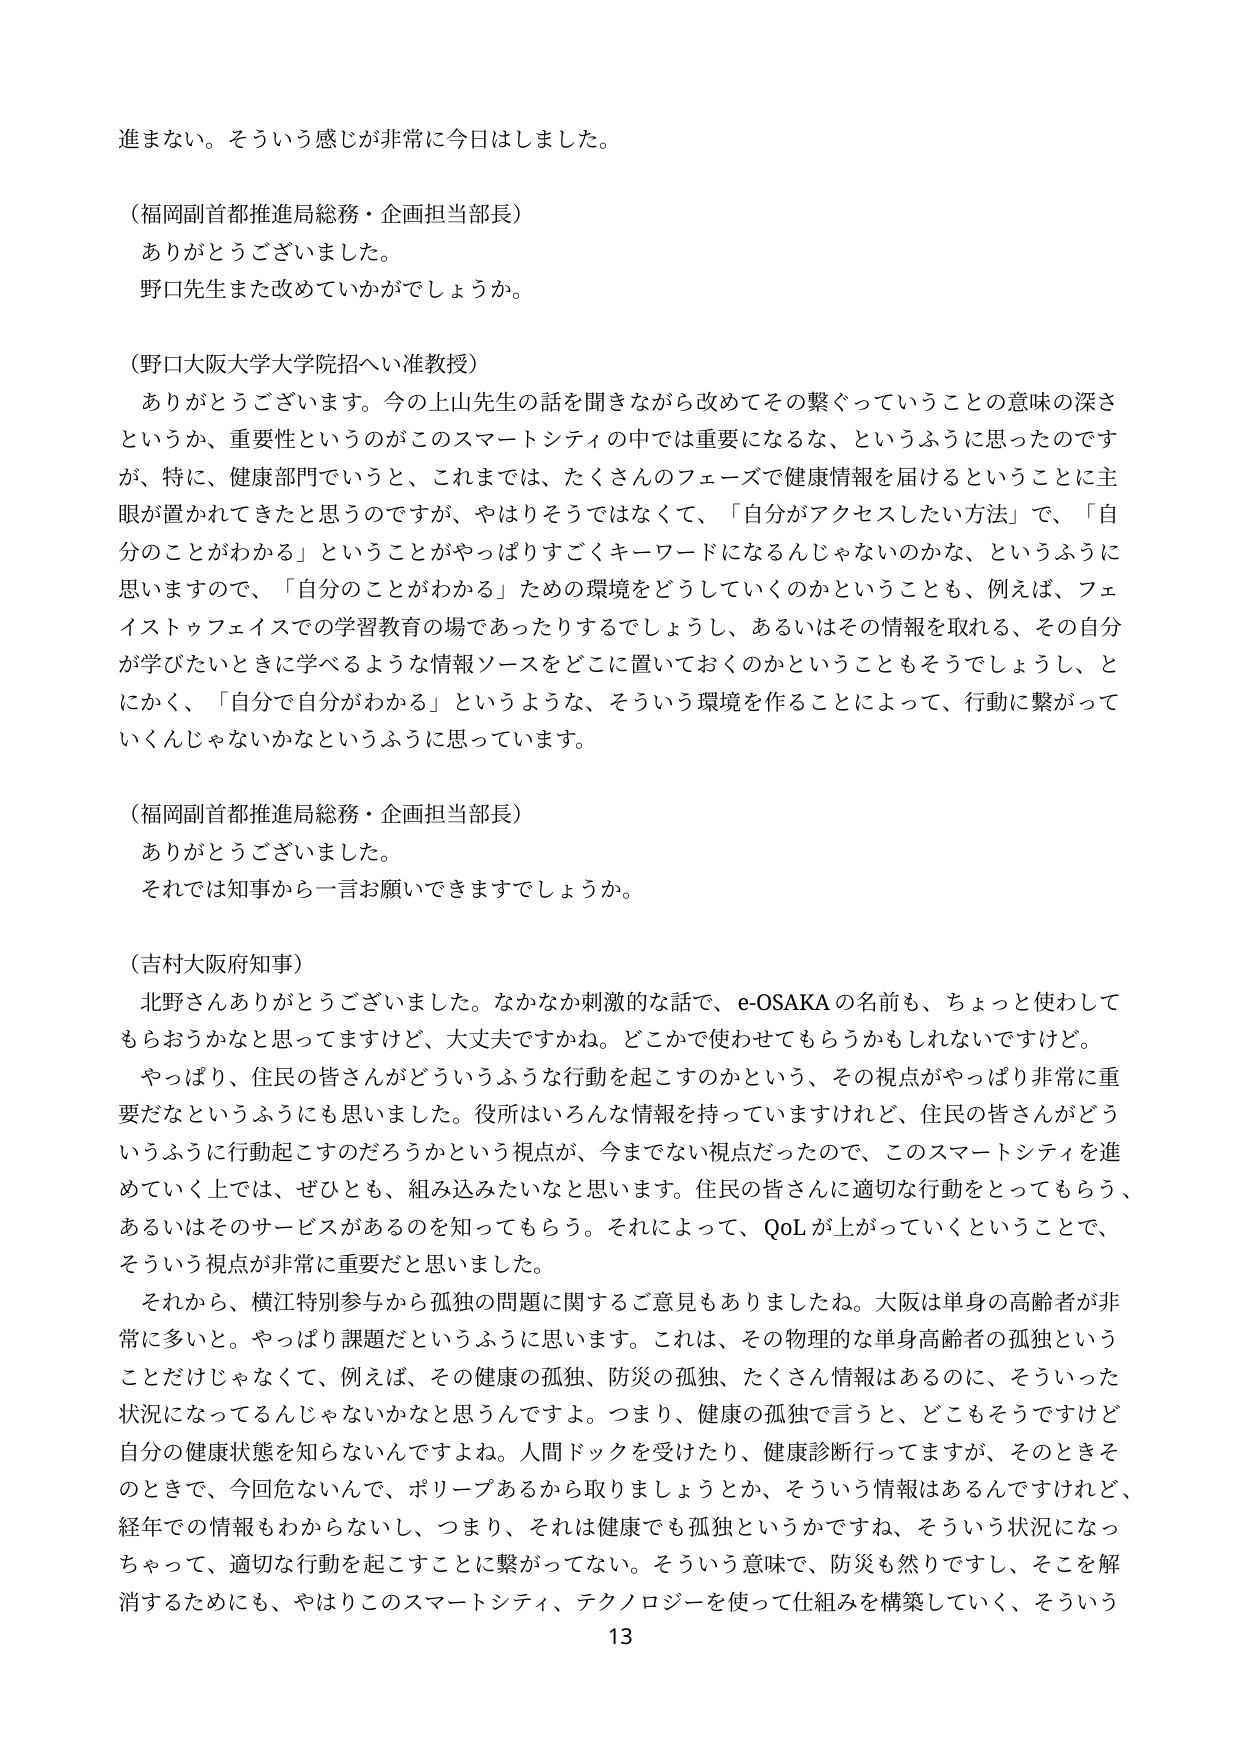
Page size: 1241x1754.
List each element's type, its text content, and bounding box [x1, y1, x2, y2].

text （福岡副首都推進局総務・企画担当部長） [118, 794, 1122, 832]
text やっぱり、住民の皆さんがどういうふうな行動を起こすのかという、その視点がやっぱり非常に重要だなというふうにも思いました。役所はいろんな情報を持っていますけれど、住民の皆さんがどういうふうに行動起こすのだろうかという視点が、今までない視点だったので、このスマートシティを進めていく上では、ぜひとも、組み込みたいなと思います。住民の皆さんに適切な行動をとってもらう、あるいはそのサービスがあるのを知ってもらう。それによって、QoLが上がっていくということで、そういう視点が非常に重要だと思いました。 [118, 1057, 1122, 1282]
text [118, 119, 1122, 157]
text ありがとうございます。今の上山先生の話を聞きながら改めてその繋ぐっていうことの意味の深さというか、重要性というのがこのスマートシティの中では重要になるな、というふうに思ったのですが、特に、健康部門でいうと、これまでは、たくさんのフェーズで健康情報を届けるということに主眼が置かれてきたと思うのですが、やはりそうではなくて、「自分がアクセスしたい方法」で、「自分のことがわかる」ということがやっぱりすごくキーワードになるんじゃないのかな、というふうに思いますので、「自分のことがわかる」ための環境をどうしていくのかということも、例えば、フェイストゥフェイスでの学習教育の場であったりするでしょうし、あるいはその情報を取れる、その自分が学びたいときに学べるような情報ソースをどこに置いておくのかということもそうでしょうし、とにかく、「自分で自分がわかる」というような、そういう環境を作ることによって、行動に繋がっていくんじゃないかなというふうに思っています。 [118, 382, 1122, 757]
text それでは知事から一言お願いできますでしょうか。 [118, 869, 1122, 907]
text ありがとうございました。 [118, 832, 1122, 869]
text ありがとうございました。 [118, 232, 1122, 269]
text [118, 1282, 1122, 1619]
text （福岡副首都推進局総務・企画担当部長） [118, 194, 1122, 232]
text （野口大阪大学大学院招へい准教授） [118, 344, 1122, 382]
text （吉村大阪府知事） [118, 944, 1122, 982]
text 野口先生また改めていかがでしょうか。 [118, 269, 1122, 307]
text 北野さんありがとうございました。なかなか刺激的な話で、e-OSAKAの名前も、ちょっと使わしてもらおうかなと思ってますけど、大丈夫ですかね。どこかで使わせてもらうかもしれないですけど。 [118, 982, 1122, 1057]
